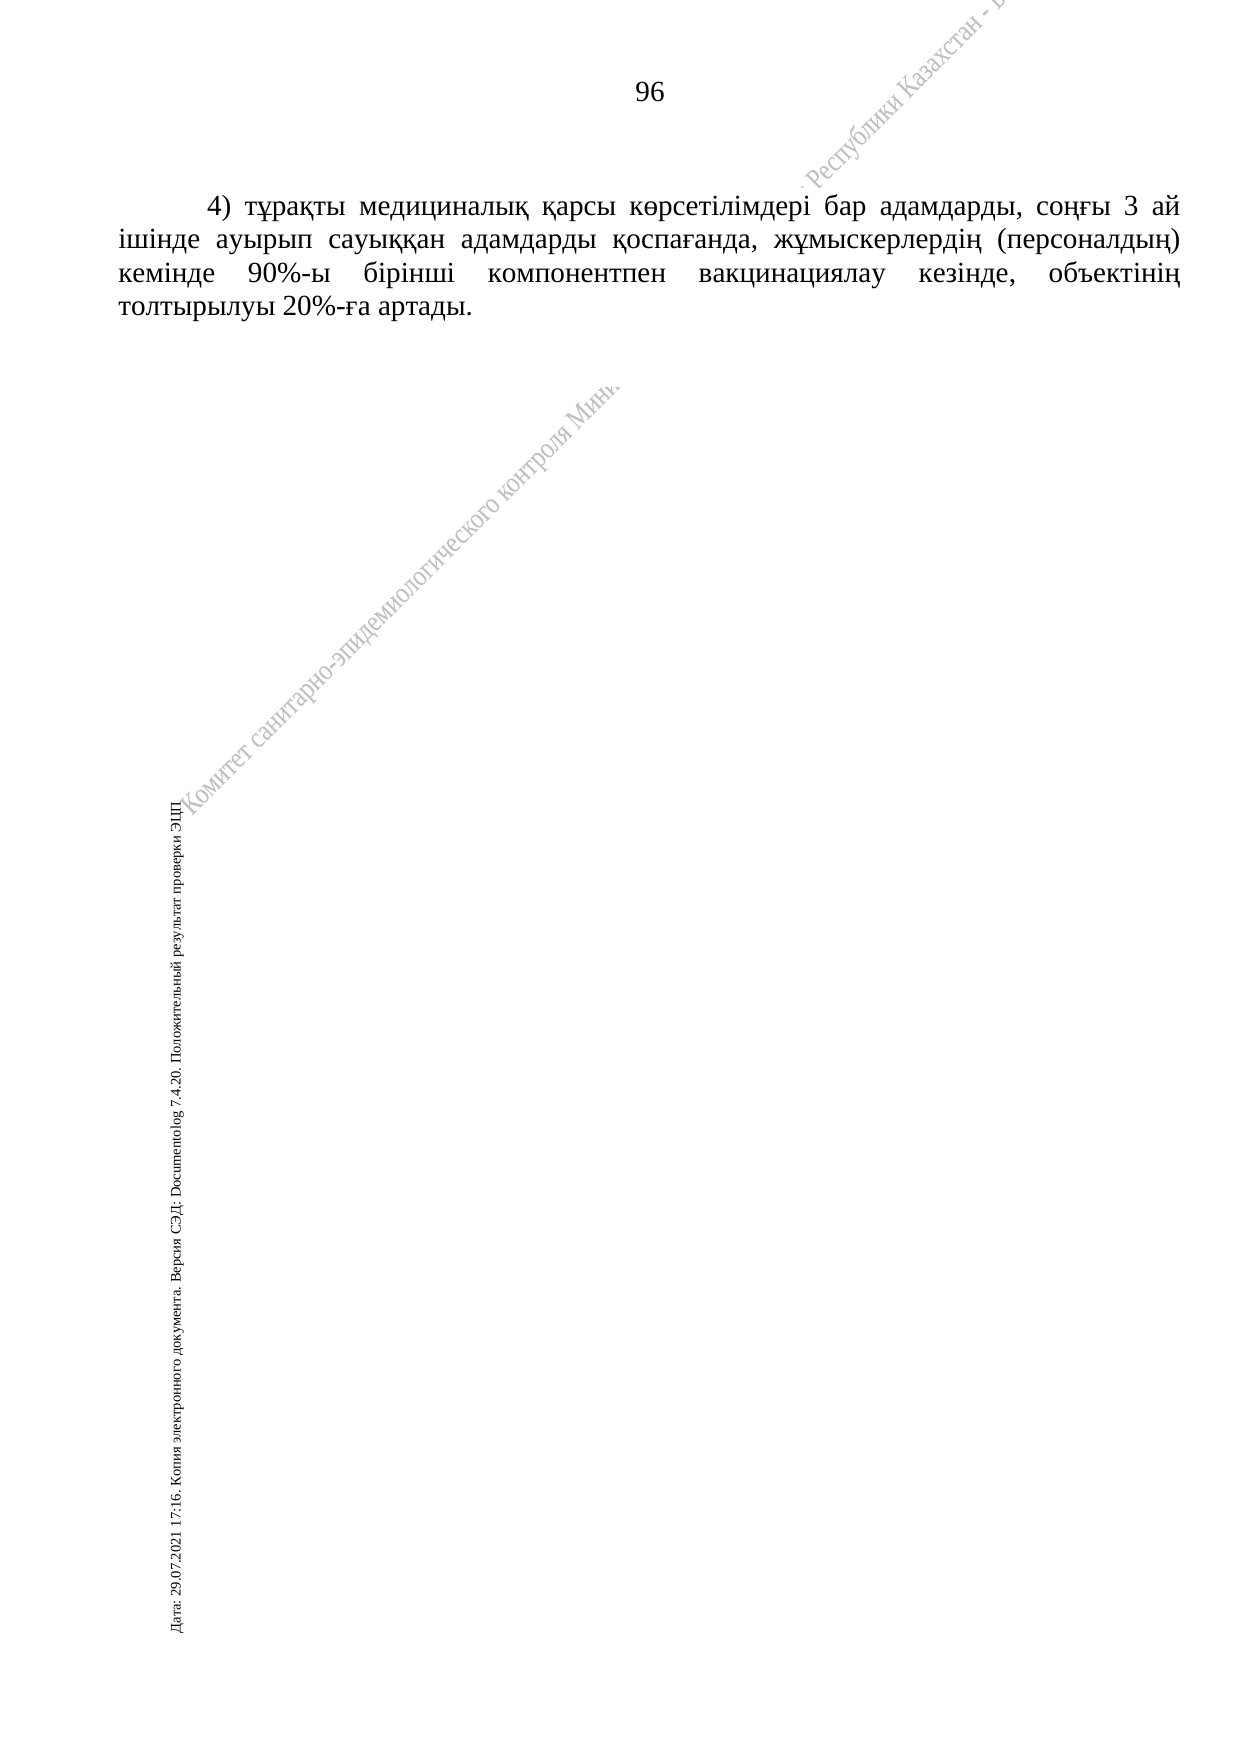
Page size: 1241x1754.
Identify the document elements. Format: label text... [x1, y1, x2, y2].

text 4) тұрақты медициналық қарсы көрсетілімдері бар адамдарды, соңғы 3 ай ішінде ауырып сауыққан адамдарды қоспағанда, жұмыскерлердің (персоналдың) кемінде 90%-ы бірінші компонентпен вакцинациялау кезінде, объектінің толтырылуы 20%-ға артады. [118, 188, 1181, 386]
